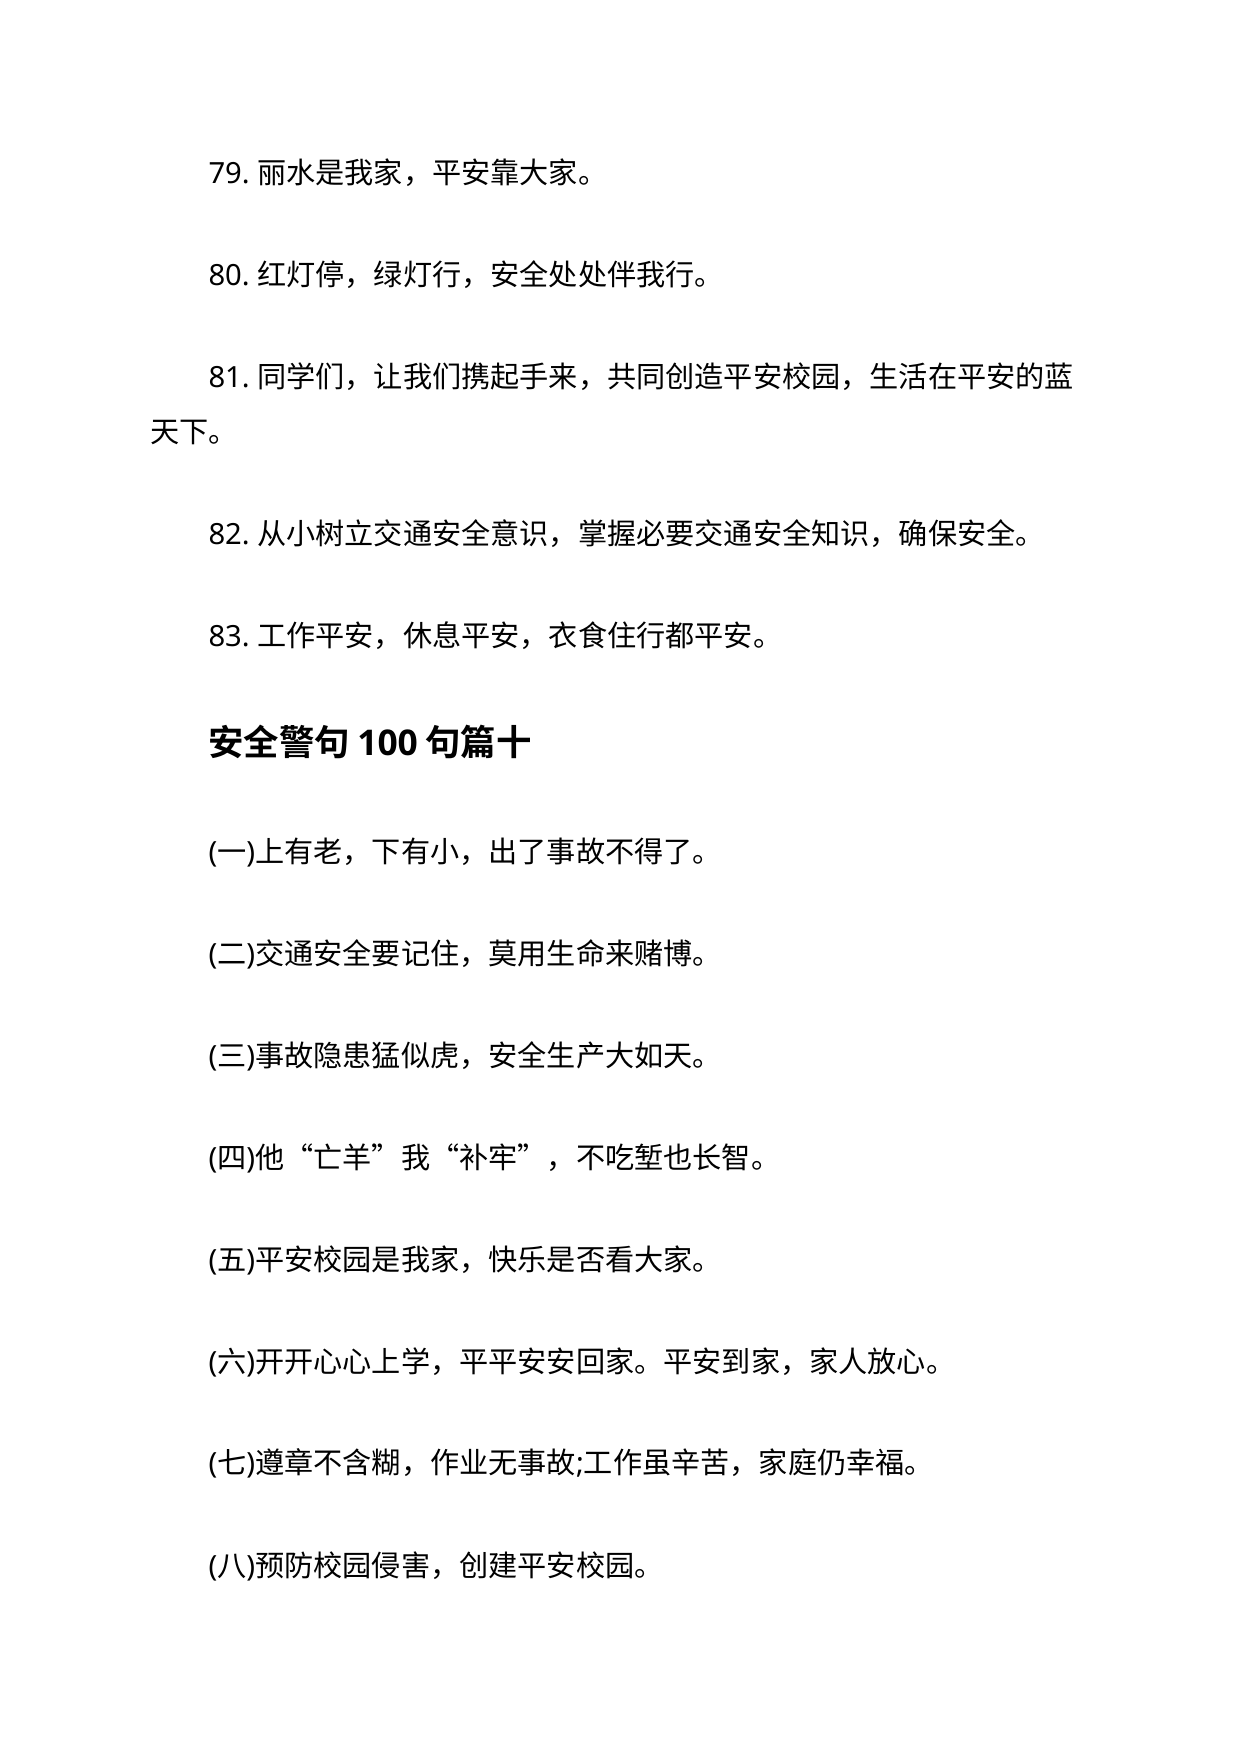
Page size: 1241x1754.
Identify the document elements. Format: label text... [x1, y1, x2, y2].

text (八)预防校园侵害，创建平安校园。 [150, 1542, 1090, 1584]
text (一)上有老，下有小，出了事故不得了。 [150, 828, 1090, 871]
text 83. 工作平安，休息平安，衣食住行都平安。 [150, 613, 1090, 655]
text 安全警句100句篇十 [150, 715, 1090, 766]
text (六)开开心心上学，平平安安回家。平安到家，家人放心。 [150, 1338, 1090, 1381]
text 81. 同学们，让我们携起手来，共同创造平安校园，生活在平安的蓝天下。 [150, 354, 1090, 451]
text (五)平安校园是我家，快乐是否看大家。 [150, 1236, 1090, 1278]
text (七)遵章不含糊，作业无事故;工作虽辛苦，家庭仍幸福。 [150, 1440, 1090, 1482]
text 79. 丽水是我家，平安靠大家。 [150, 150, 1090, 192]
text 82. 从小树立交通安全意识，掌握必要交通安全知识，确保安全。 [150, 511, 1090, 553]
text (二)交通安全要记住，莫用生命来赌博。 [150, 930, 1090, 973]
text (三)事故隐患猛似虎，安全生产大如天。 [150, 1032, 1090, 1074]
text 80. 红灯停，绿灯行，安全处处伴我行。 [150, 252, 1090, 294]
text (四)他“亡羊”我“补牢”，不吃堑也长智。 [150, 1134, 1090, 1177]
